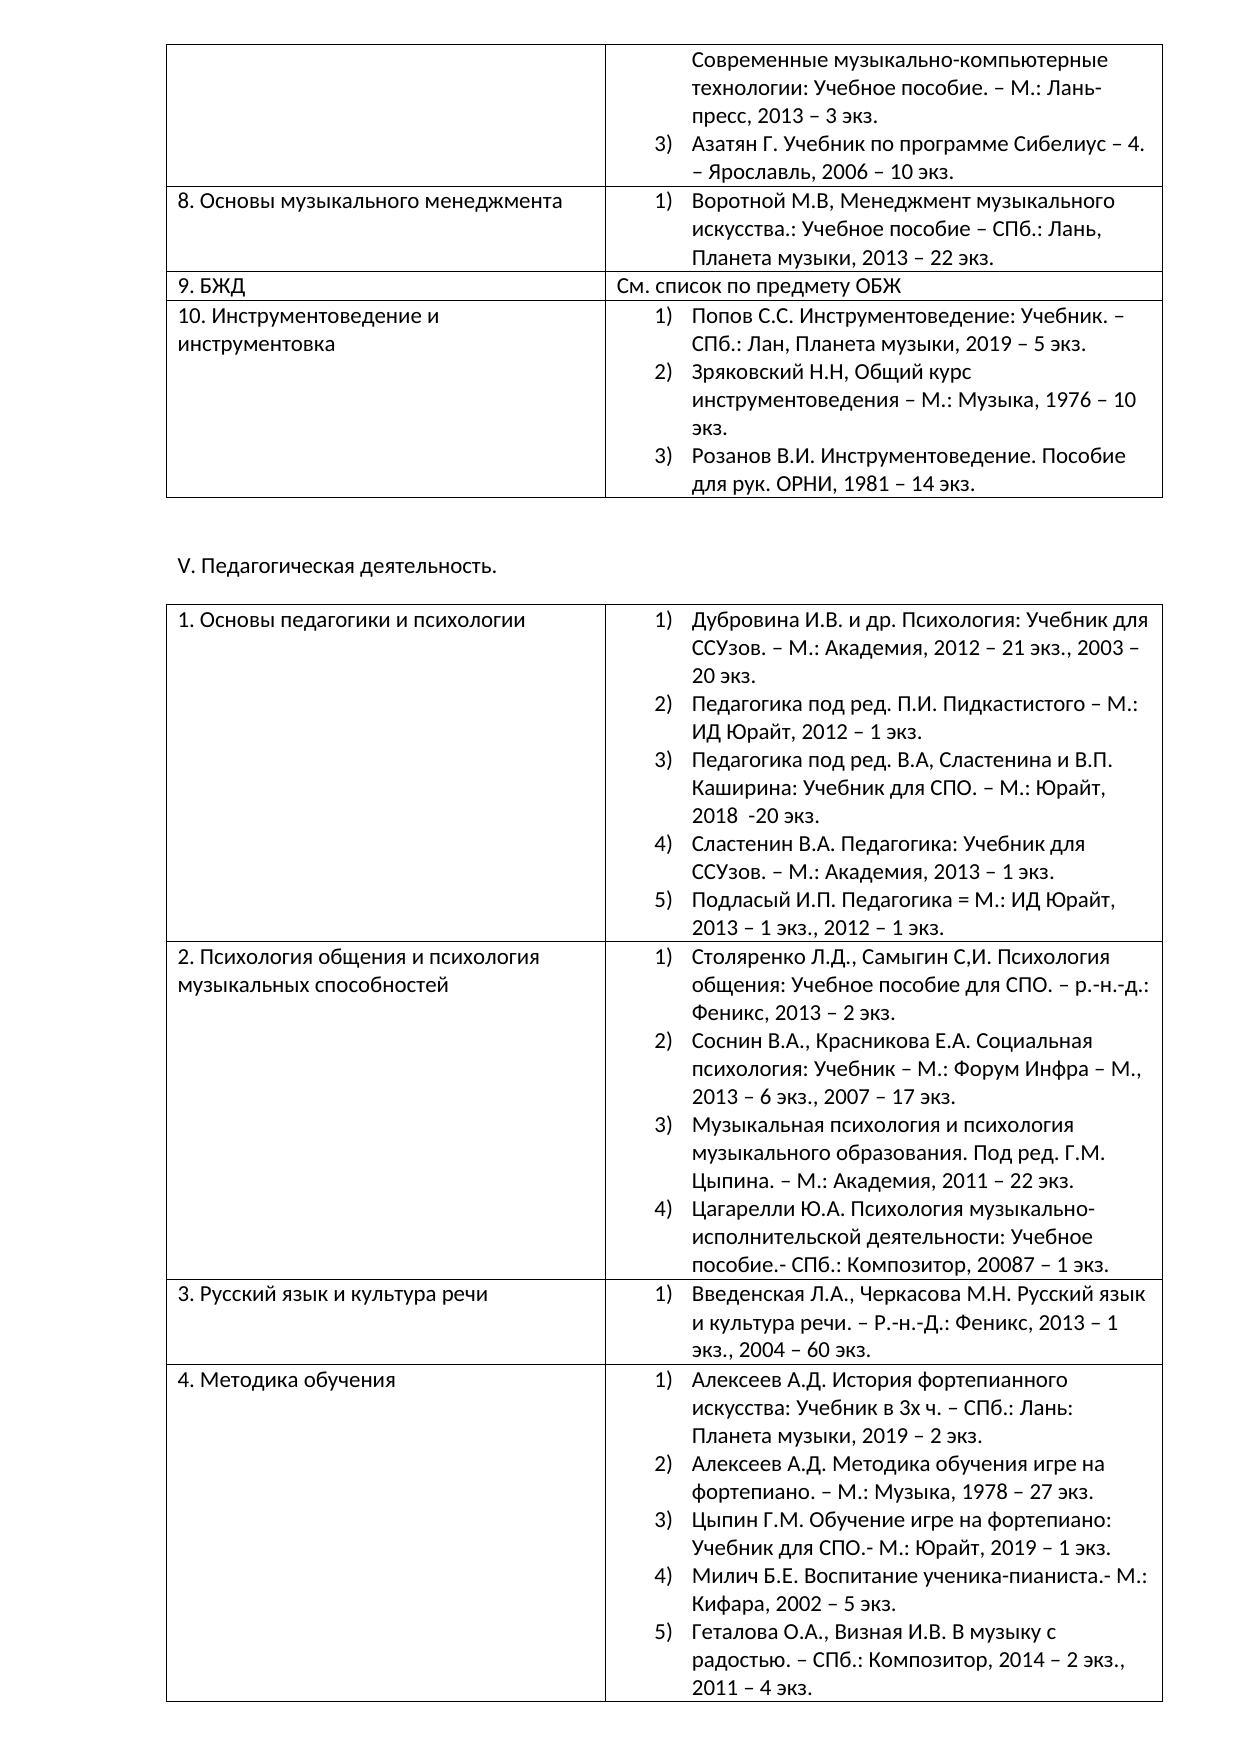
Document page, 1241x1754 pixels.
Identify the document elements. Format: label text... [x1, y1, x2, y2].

table_cell См. список по предмету ОБЖ [606, 272, 1162, 300]
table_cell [167, 45, 605, 186]
table_header Дубровина И.В. и др. Психология: Учебник для ССУзов. – М.: Академия, 2012 – 21 экз., 2003 – 20 экз. Педагогика под ред. П.И. Пидкастистого – М.: ИД Юрайт, 2012 – 1 экз. Педагогика под ред. В.А, Сластенина и В.П. Каширина: Учебник для СПО. – М.: Юрайт, 2018 -20 экз. Сластенин В.А. Педагогика: Учебник для ССУзов. – М.: Академия, 2013 – 1 экз. Подласый И.П. Педагогика = М.: ИД Юрайт, 2013 – 1 экз., 2012 – 1 экз. [606, 605, 1162, 941]
table_cell 3. Русский язык и культура речи [167, 1280, 605, 1364]
table_cell Воротной М.В, Менеджмент музыкального искусства.: Учебное пособие – СПб.: Лань, Планета музыки, 2013 – 22 экз. [606, 187, 1162, 271]
table_cell Столяренко Л.Д., Самыгин С,И. Психология общения: Учебное пособие для СПО. – р.-н.-д.: Феникс, 2013 – 2 экз. Соснин В.А., Красникова Е.А. Социальная психология: Учебник – М.: Форум Инфра – М., 2013 – 6 экз., 2007 – 17 экз. Музыкальная психология и психология музыкального образования. Под ред. Г.М. Цыпина. – М.: Академия, 2011 – 22 экз. Цагарелли Ю.А. Психология музыкально-исполнительской деятельности: Учебное пособие.- СПб.: Композитор, 20087 – 1 экз. [606, 942, 1162, 1278]
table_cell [606, 1365, 1162, 1701]
table_cell Попов С.С. Инструментоведение: Учебник. – СПб.: Лан, Планета музыки, 2019 – 5 экз. Зряковский Н.Н, Общий курс инструментоведения – М.: Музыка, 1976 – 10 экз. Розанов В.И. Инструментоведение. Пособие для рук. ОРНИ, 1981 – 14 экз. [606, 301, 1162, 497]
text V. Педагогическая деятельность. [177, 551, 1152, 579]
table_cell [606, 45, 1162, 186]
table_header 1. Основы педагогики и психологии [167, 605, 605, 941]
table_cell 9. БЖД [167, 272, 605, 300]
table_cell Введенская Л.А., Черкасова М.Н. Русский язык и культура речи. – Р.-н.-Д.: Феникс, 2013 – 1 экз., 2004 – 60 экз. [606, 1280, 1162, 1364]
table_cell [167, 1365, 605, 1701]
table_cell 10. Инструментоведение и инструментовка [167, 301, 605, 497]
table_cell 2. Психология общения и психология музыкальных способностей [167, 942, 605, 1278]
table_cell 8. Основы музыкального менеджмента [167, 187, 605, 271]
